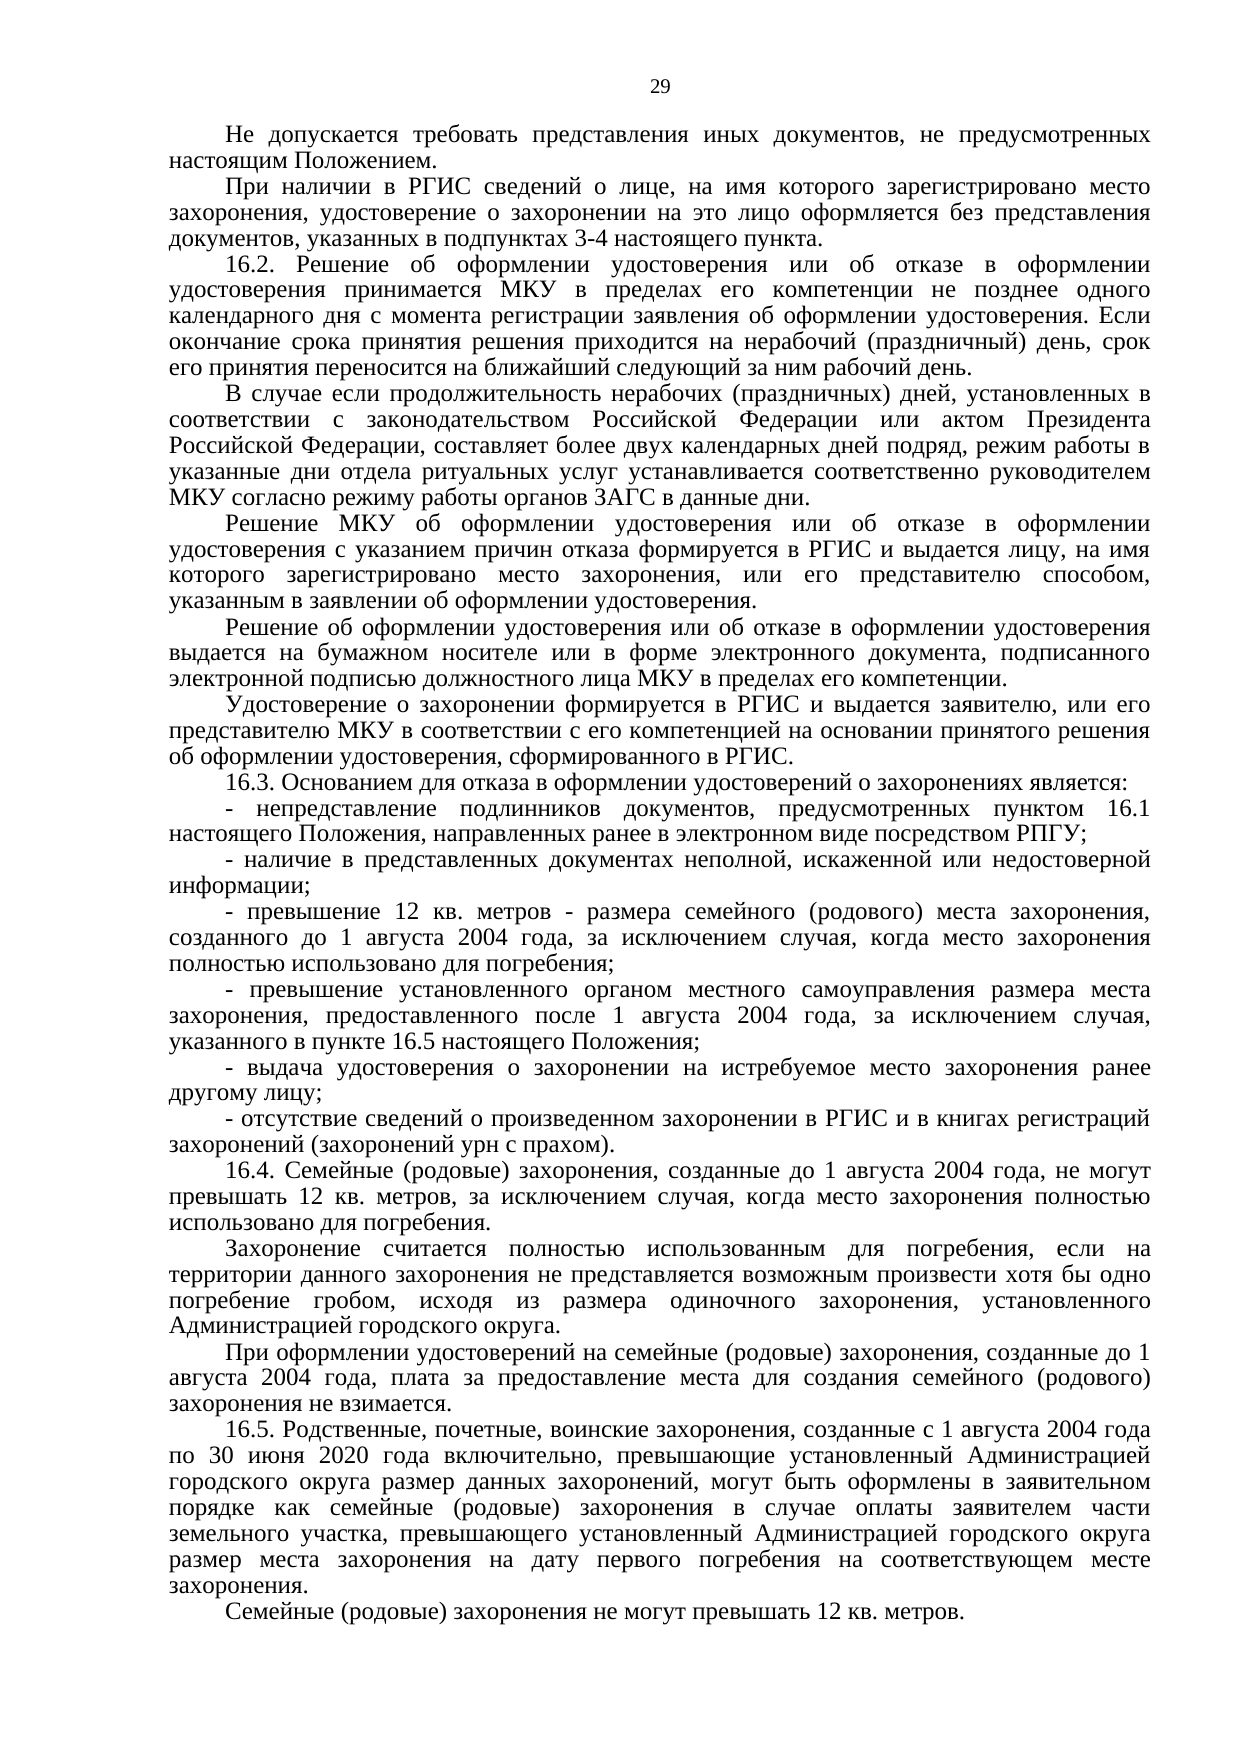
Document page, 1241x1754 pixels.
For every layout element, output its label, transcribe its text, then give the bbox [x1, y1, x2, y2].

text - превышение 12 кв. метров - размера семейного (родового) места захоронения, созданного до 1 августа 2004 года, за исключением случая, когда место захоронения полностью использовано для погребения; [169, 899, 1152, 977]
text 16.4. Семейные (родовые) захоронения, созданные до 1 августа 2004 года, не могут превышать 12 кв. метров, за исключением случая, когда место захоронения полностью использовано для погребения. [169, 1158, 1152, 1236]
text В случае если продолжительность нерабочих (праздничных) дней, установленных в соответствии с законодательством Российской Федерации или актом Президента Российской Федерации, составляет более двух календарных дней подряд, режим работы в указанные дни отдела ритуальных услуг устанавливается соответственно руководителем МКУ согласно режиму работы органов ЗАГС в данные дни. [169, 381, 1152, 511]
text Не допускается требовать представления иных документов, не предусмотренных настоящим Положением. [169, 122, 1152, 174]
text Захоронение считается полностью использованным для погребения, если на территории данного захоронения не представляется возможным произвести хотя бы одно погребение гробом, исходя из размера одиночного захоронения, установленного Администрацией городского округа. [169, 1236, 1152, 1339]
text - отсутствие сведений о произведенном захоронении в РГИС и в книгах регистраций захоронений (захоронений урн с прахом). [169, 1106, 1152, 1158]
text При оформлении удостоверений на семейные (родовые) захоронения, созданные до 1 августа 2004 года, плата за предоставление места для создания семейного (родового) захоронения не взимается. [169, 1339, 1152, 1417]
text Семейные (родовые) захоронения не могут превышать 12 кв. метров. [169, 1598, 1152, 1624]
text 16.2. Решение об оформлении удостоверения или об отказе в оформлении удостоверения принимается МКУ в пределах его компетенции не позднее одного календарного дня с момента регистрации заявления об оформлении удостоверения. Если окончание срока принятия решения приходится на нерабочий (праздничный) день, срок его принятия переносится на ближайший следующий за ним рабочий день. [169, 251, 1152, 381]
text Решение МКУ об оформлении удостоверения или об отказе в оформлении удостоверения с указанием причин отказа формируется в РГИС и выдается лицу, на имя которого зарегистрировано место захоронения, или его представителю способом, указанным в заявлении об оформлении удостоверения. [169, 511, 1152, 614]
text - наличие в представленных документах неполной, искаженной или недостоверной информации; [169, 847, 1152, 899]
text Удостоверение о захоронении формируется в РГИС и выдается заявителю, или его представителю МКУ в соответствии с его компетенцией на основании принятого решения об оформлении удостоверения, сформированного в РГИС. [169, 692, 1152, 770]
text 16.3. Основанием для отказа в оформлении удостоверений о захоронениях является: [169, 770, 1152, 796]
text Решение об оформлении удостоверения или об отказе в оформлении удостоверения выдается на бумажном носителе или в форме электронного документа, подписанного электронной подписью должностного лица МКУ в пределах его компетенции. [169, 614, 1152, 692]
text - превышение установленного органом местного самоуправления размера места захоронения, предоставленного после 1 августа 2004 года, за исключением случая, указанного в пункте 16.5 настоящего Положения; [169, 977, 1152, 1054]
text 16.5. Родственные, почетные, воинские захоронения, созданные с 1 августа 2004 года по 30 июня 2020 года включительно, превышающие установленный Администрацией городского округа размер данных захоронений, могут быть оформлены в заявительном порядке как семейные (родовые) захоронения в случае оплаты заявителем части земельного участка, превышающего установленный Администрацией городского округа размер места захоронения на дату первого погребения на соответствующем месте захоронения. [169, 1417, 1152, 1598]
text - непредставление подлинников документов, предусмотренных пунктом 16.1 настоящего Положения, направленных ранее в электронном виде посредством РПГУ; [169, 796, 1152, 847]
text При наличии в РГИС сведений о лице, на имя которого зарегистрировано место захоронения, удостоверение о захоронении на это лицо оформляется без представления документов, указанных в подпунктах 3-4 настоящего пункта. [169, 174, 1152, 251]
text - выдача удостоверения о захоронении на истребуемое место захоронения ранее другому лицу; [169, 1054, 1152, 1106]
